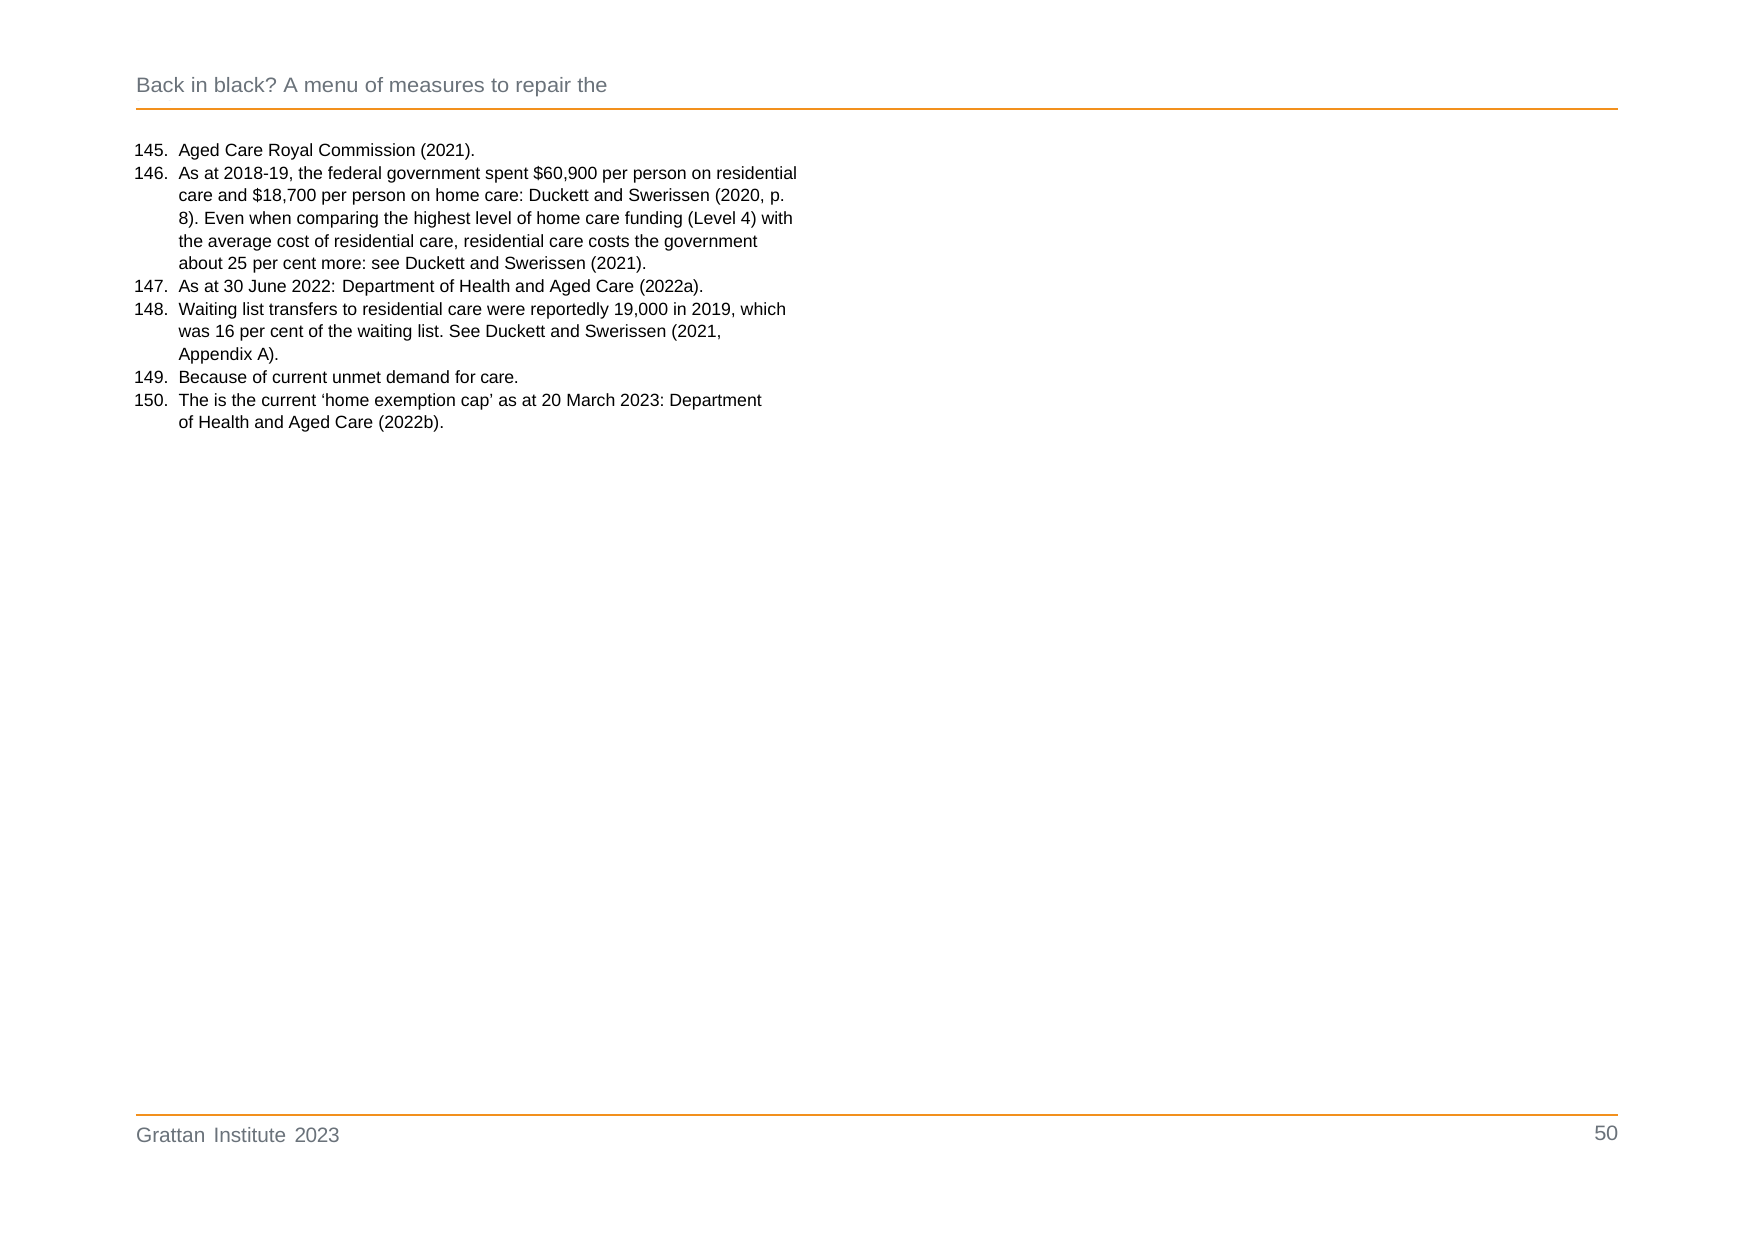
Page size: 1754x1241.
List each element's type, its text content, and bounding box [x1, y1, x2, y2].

list Aged Care Royal Commission (2021). [134, 139, 818, 160]
list Because of current unmet demand for care. [134, 366, 818, 387]
list The is the current ‘home exemption cap’ as at 20 March 2023: Department of Health and Aged Care (2022b). [134, 389, 769, 432]
list Waiting list transfers to residential care were reportedly 19,000 in 2019, which was 16 per cent of the waiting list. See Duckett and Swerissen (2021, Appendix A). [134, 298, 787, 364]
list As at 30 June 2022: Department of Health and Aged Care (2022a). [134, 276, 818, 296]
list As at 2018-19, the federal government spent $60,900 per person on residential care and $18,700 per person on home care: Duckett and Swerissen (2020, p. 8). Even when comparing the highest level of home care funding (Level 4) with the average cost of residential care, residential care costs the government about 25 per cent more: see Duckett and Swerissen (2021). [134, 162, 797, 273]
